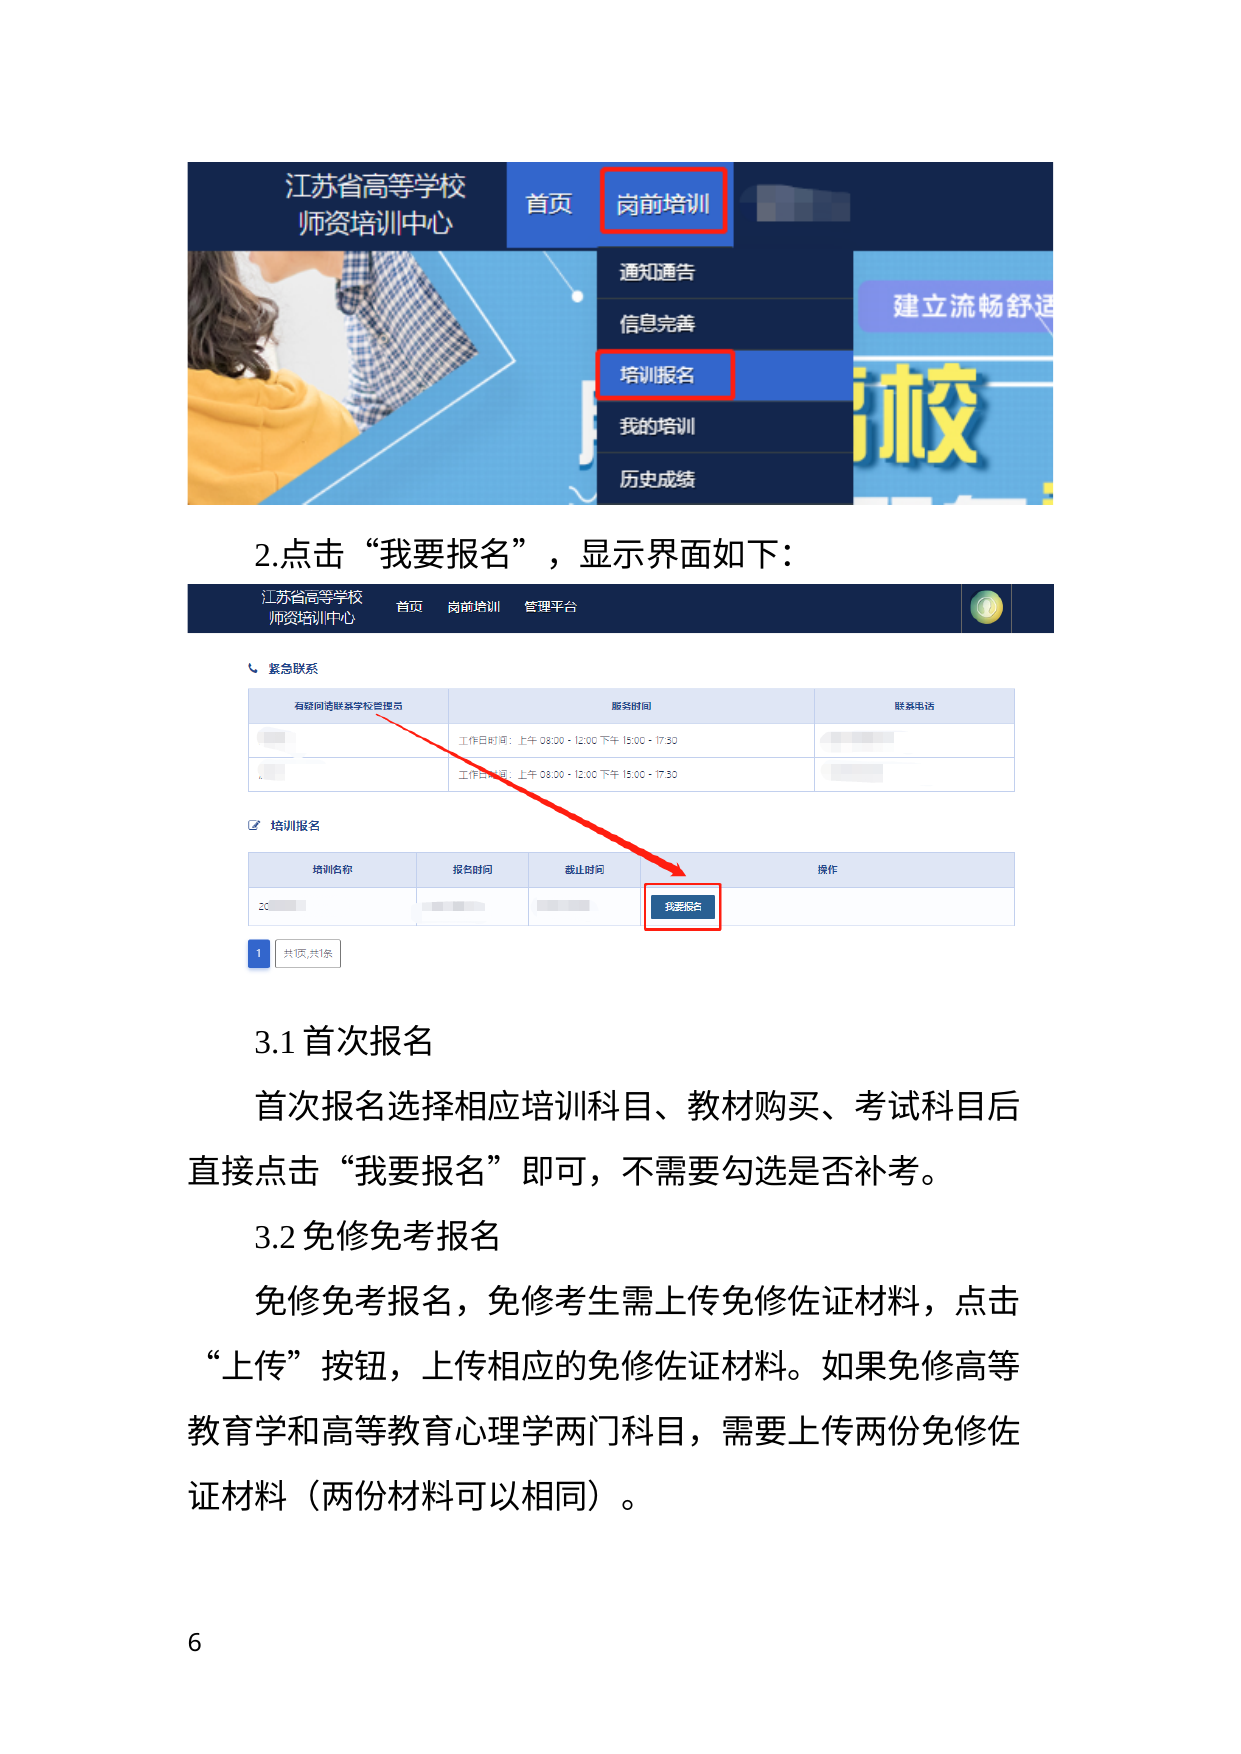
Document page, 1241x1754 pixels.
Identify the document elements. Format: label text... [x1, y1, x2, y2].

text 免修免考报名，免修考生需上传免修佐证材料，点击“上传”按钮，上传相应的免修佐证材料。如果免修高等教育学和高等教育心理学两门科目，需要上传两份免修佐证材料（两份材料可以相同）。 [187, 1267, 1053, 1527]
text 3.1首次报名 [187, 1007, 1053, 1072]
text 3.2免修免考报名 [187, 1202, 1053, 1267]
text 2.点击“我要报名”，显示界面如下： [187, 519, 1053, 584]
text 首次报名选择相应培训科目、教材购买、考试科目后直接点击“我要报名”即可，不需要勾选是否补考。 [187, 1072, 1053, 1202]
picture [187, 162, 1054, 505]
picture [187, 584, 1054, 995]
